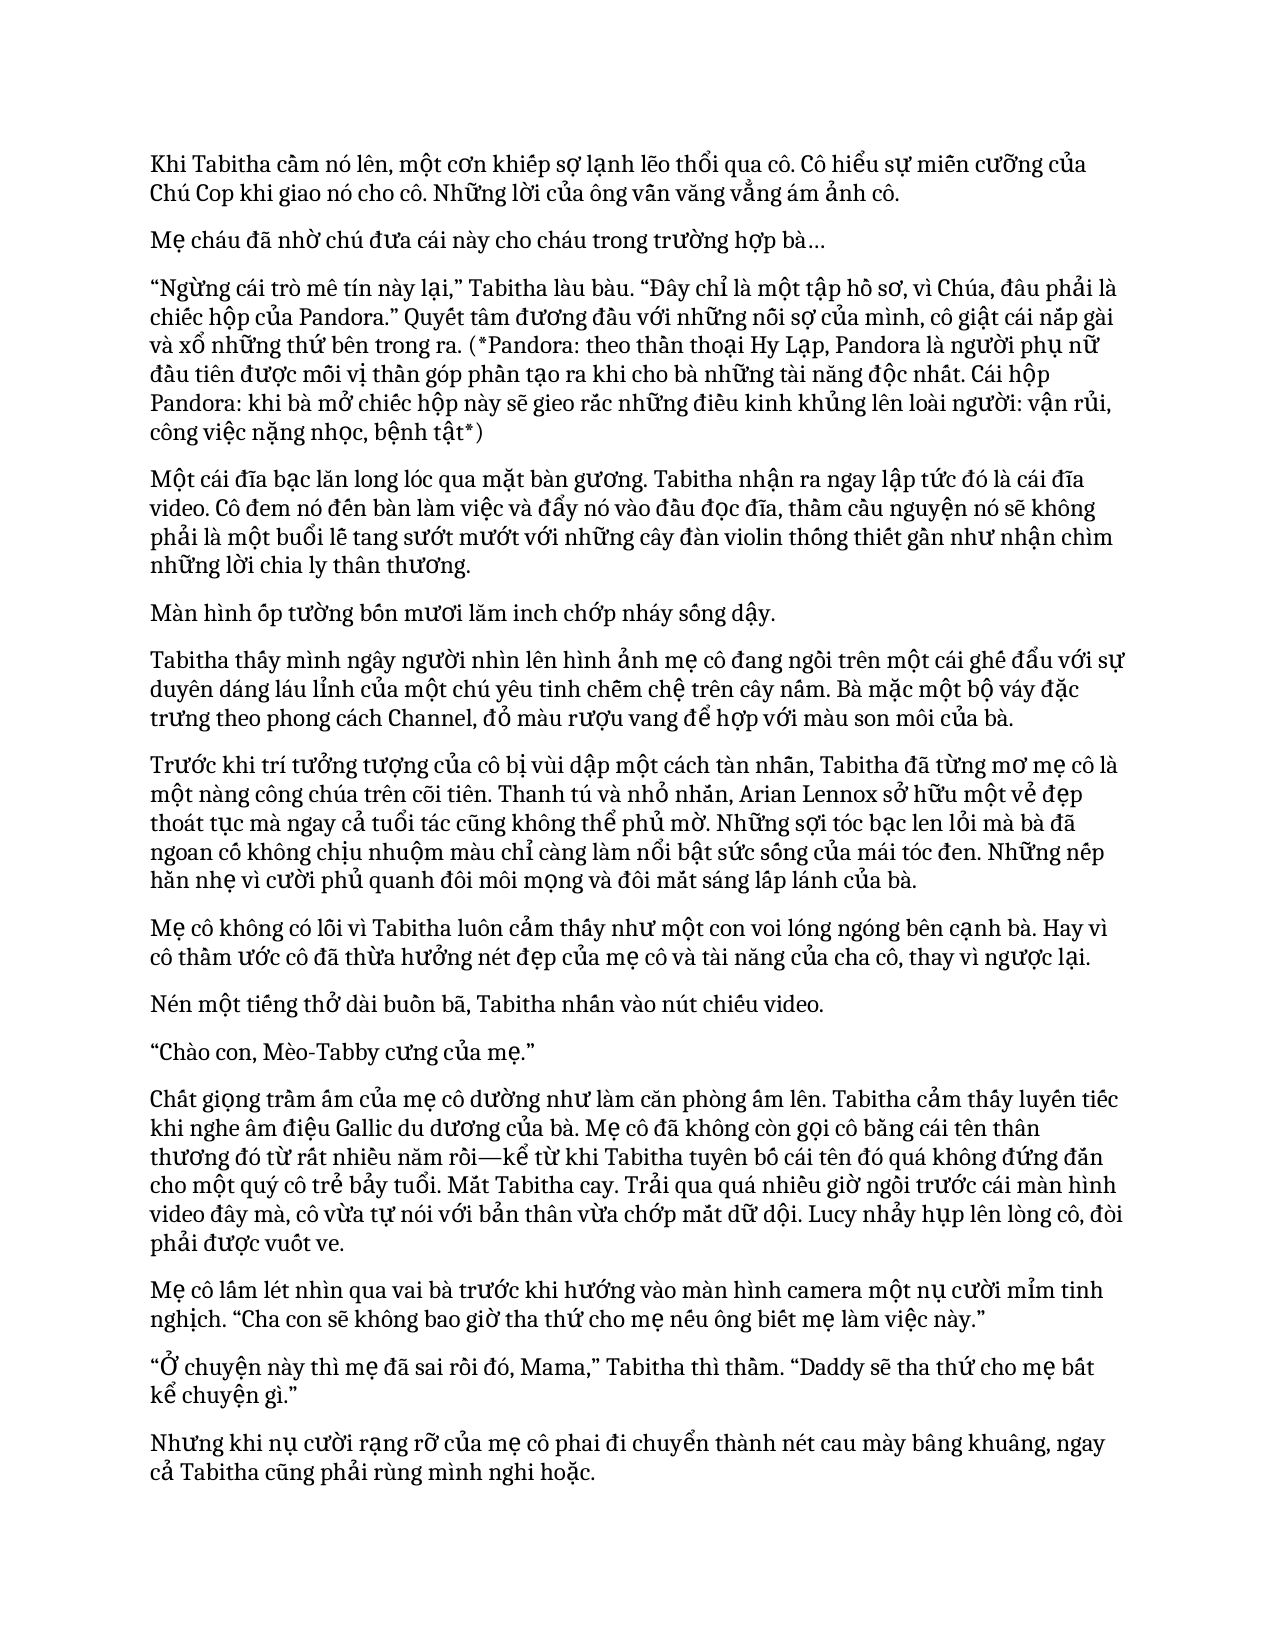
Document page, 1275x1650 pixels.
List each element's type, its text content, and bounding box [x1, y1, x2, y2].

text Mẹ cô không có lỗi vì Tabitha luôn cảm thấy như một con voi lóng ngóng bên cạnh bà. Hay vì cô thầm ước cô đã thừa hưởng nét đẹp của mẹ cô và tài năng của cha cô, thay vì ngược lại. [150, 914, 1125, 971]
text “Ngừng cái trò mê tín này lại,” Tabitha làu bàu. “Đây chỉ là một tập hồ sơ, vì Chúa, đâu phải là chiếc hộp của Pandora.” Quyết tâm đương đầu với những nỗi sợ của mình, cô giật cái nắp gài và xổ những thứ bên trong ra. (*Pandora: theo thần thoại Hy Lạp, Pandora là người phụ nữ đầu tiên được mỗi vị thần góp phần tạo ra khi cho bà những tài năng độc nhất. Cái hộp Pandora: khi bà mở chiếc hộp này sẽ gieo rắc những điều kinh khủng lên loài người: vận rủi, công việc nặng nhọc, bệnh tật*) [150, 274, 1125, 446]
text Chất giọng trầm ấm của mẹ cô dường như làm căn phòng ấm lên. Tabitha cảm thấy luyến tiếc khi nghe âm điệu Gallic du dương của bà. Mẹ cô đã không còn gọi cô bằng cái tên thân thương đó từ rất nhiều năm rồi—kể từ khi Tabitha tuyên bố cái tên đó quá không đứng đắn cho một quý cô trẻ bảy tuổi. Mắt Tabitha cay. Trải qua quá nhiều giờ ngồi trước cái màn hình video đây mà, cô vừa tự nói với bản thân vừa chớp mắt dữ dội. Lucy nhảy hụp lên lòng cô, đòi phải được vuốt ve. [150, 1085, 1125, 1257]
text Trước khi trí tưởng tượng của cô bị vùi dập một cách tàn nhẫn, Tabitha đã từng mơ mẹ cô là một nàng công chúa trên cõi tiên. Thanh tú và nhỏ nhắn, Arian Lennox sở hữu một vẻ đẹp thoát tục mà ngay cả tuổi tác cũng không thể phủ mờ. Những sợi tóc bạc len lỏi mà bà đã ngoan cố không chịu nhuộm màu chỉ càng làm nổi bật sức sống của mái tóc đen. Những nếp hằn nhẹ vì cười phủ quanh đôi môi mọng và đôi mắt sáng lấp lánh của bà. [150, 751, 1125, 895]
text Tabitha thấy mình ngây người nhìn lên hình ảnh mẹ cô đang ngồi trên một cái ghế đẩu với sự duyên dáng láu lỉnh của một chú yêu tinh chễm chệ trên cây nấm. Bà mặc một bộ váy đặc trưng theo phong cách Channel, đỏ màu rượu vang để hợp với màu son môi của bà. [150, 646, 1125, 732]
text “Chào con, Mèo-Tabby cưng của mẹ.” [150, 1037, 1125, 1066]
text Nén một tiếng thở dài buồn bã, Tabitha nhấn vào nút chiếu video. [150, 990, 1125, 1019]
text Mẹ cô lấm lét nhìn qua vai bà trước khi hướng vào màn hình camera một nụ cười mỉm tinh nghịch. “Cha con sẽ không bao giờ tha thứ cho mẹ nếu ông biết mẹ làm việc này.” [150, 1276, 1125, 1334]
text Một cái đĩa bạc lăn long lóc qua mặt bàn gương. Tabitha nhận ra ngay lập tức đó là cái đĩa video. Cô đem nó đến bàn làm việc và đẩy nó vào đầu đọc đĩa, thầm cầu nguyện nó sẽ không phải là một buổi lễ tang sướt mướt với những cây đàn violin thống thiết gần như nhận chìm những lời chia ly thân thương. [150, 465, 1125, 580]
text Nhưng khi nụ cười rạng rỡ của mẹ cô phai đi chuyển thành nét cau mày bâng khuâng, ngay cả Tabitha cũng phải rùng mình nghi hoặc. [150, 1429, 1125, 1486]
text Màn hình ốp tường bốn mươi lăm inch chớp nháy sống dậy. [150, 599, 1125, 627]
text Mẹ cháu đã nhờ chú đưa cái này cho cháu trong trường hợp bà… [150, 226, 1125, 255]
text Khi Tabitha cầm nó lên, một cơn khiếp sợ lạnh lẽo thổi qua cô. Cô hiểu sự miễn cưỡng của Chú Cop khi giao nó cho cô. Những lời của ông vẫn văng vẳng ám ảnh cô. [150, 150, 1125, 207]
text “Ở chuyện này thì mẹ đã sai rồi đó, Mama,” Tabitha thì thầm. “Daddy sẽ tha thứ cho mẹ bất kể chuyện gì.” [150, 1352, 1125, 1410]
